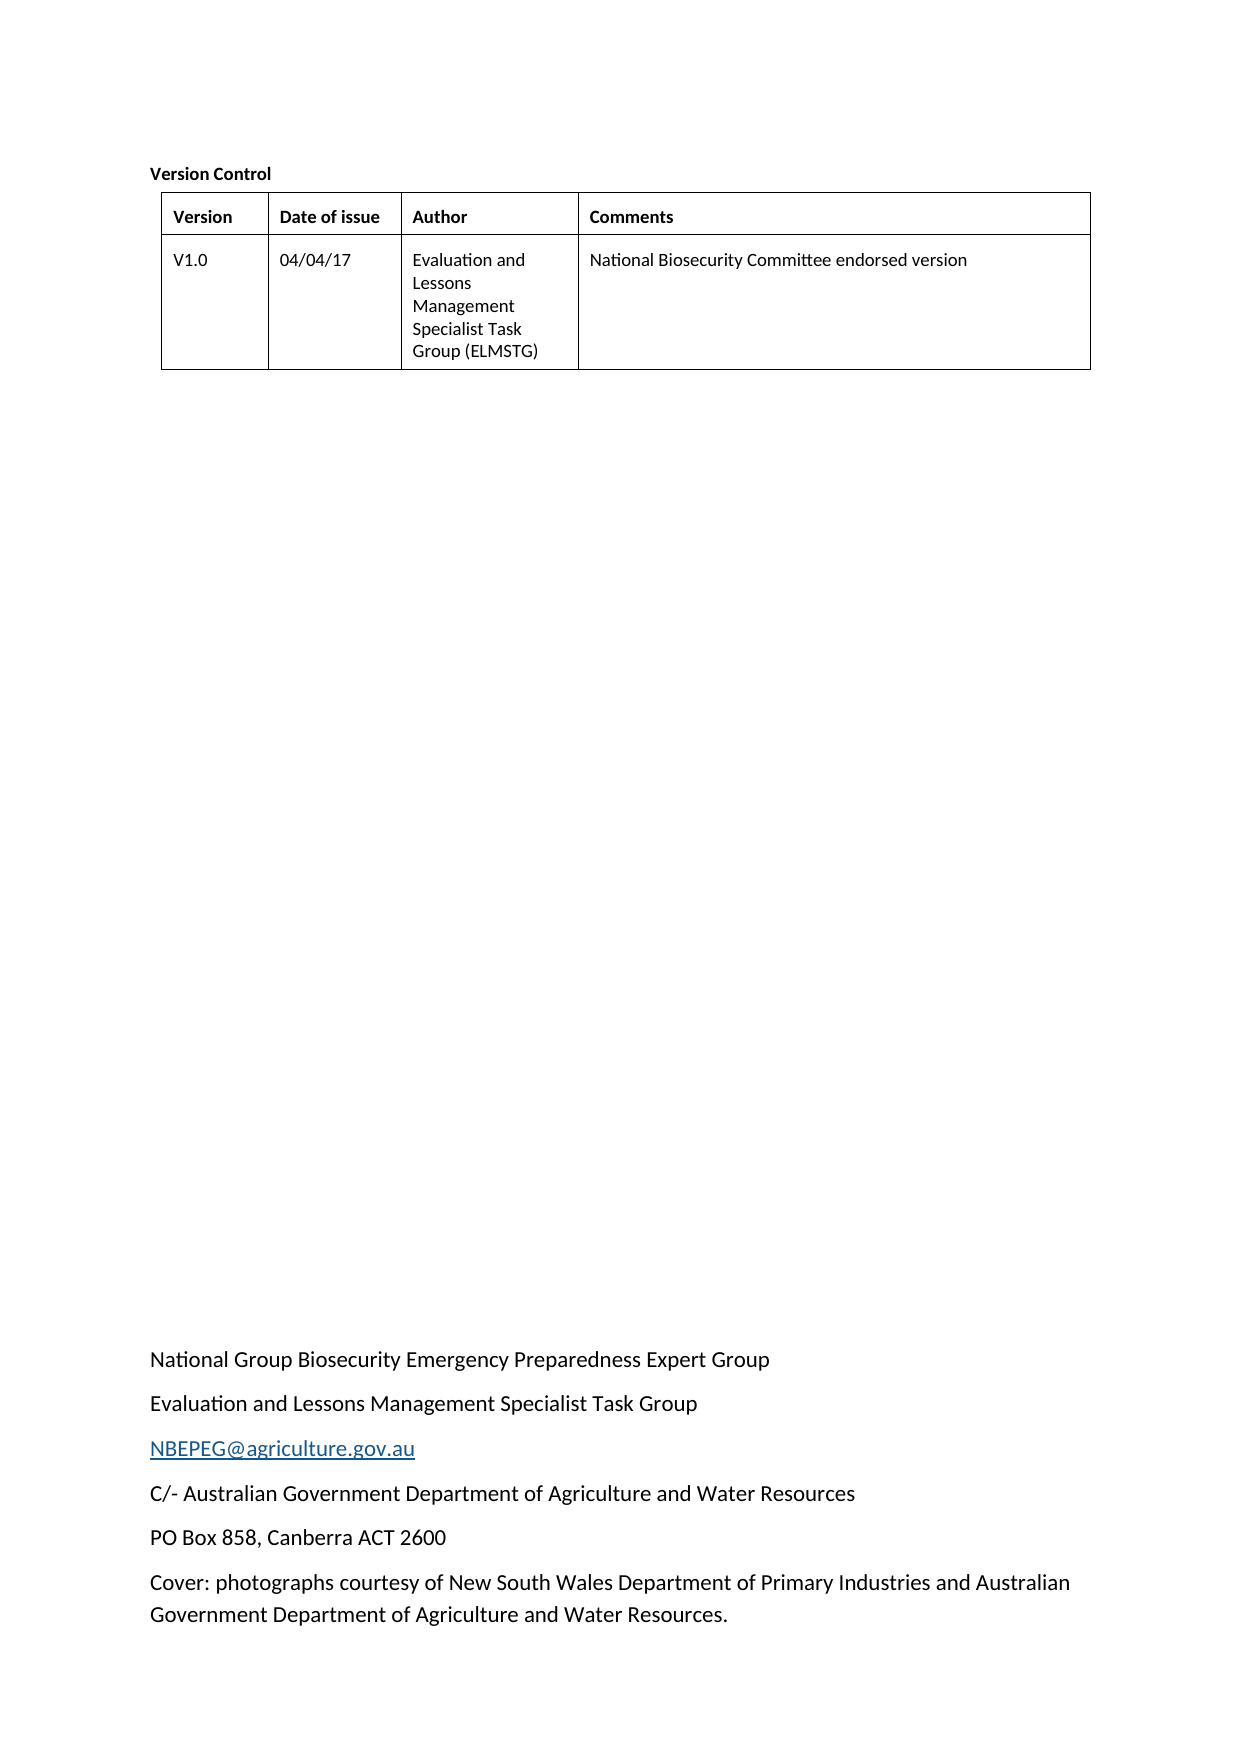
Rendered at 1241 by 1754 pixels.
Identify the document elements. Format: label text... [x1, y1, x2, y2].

text C/- Australian Government Department of Agriculture and Water Resources [150, 1479, 1090, 1507]
table_cell Evaluation and Lessons Management Specialist Task Group (ELMSTG) [402, 235, 578, 369]
text Evaluation and Lessons Management Specialist Task Group [150, 1389, 1090, 1417]
table_header Date of issue [269, 193, 401, 234]
text Cover: photographs courtesy of New South Wales Department of Primary Industries and Australian Government Department of Agriculture and Water Resources. [150, 1568, 1090, 1628]
subtitle Version Control [150, 162, 1090, 185]
table_header Version [162, 193, 268, 234]
text National Group Biosecurity Emergency Preparedness Expert Group [150, 1345, 1090, 1373]
text PO Box 858, Canberra ACT 2600 [150, 1523, 1090, 1552]
table_cell V1.0 [162, 235, 268, 369]
table_header Comments [579, 193, 1090, 234]
table_cell National Biosecurity Committee endorsed version [579, 235, 1090, 369]
table_header Author [402, 193, 578, 234]
text NBEPEG@agriculture.gov.au [150, 1434, 1090, 1462]
table_cell 04/04/17 [269, 235, 401, 369]
